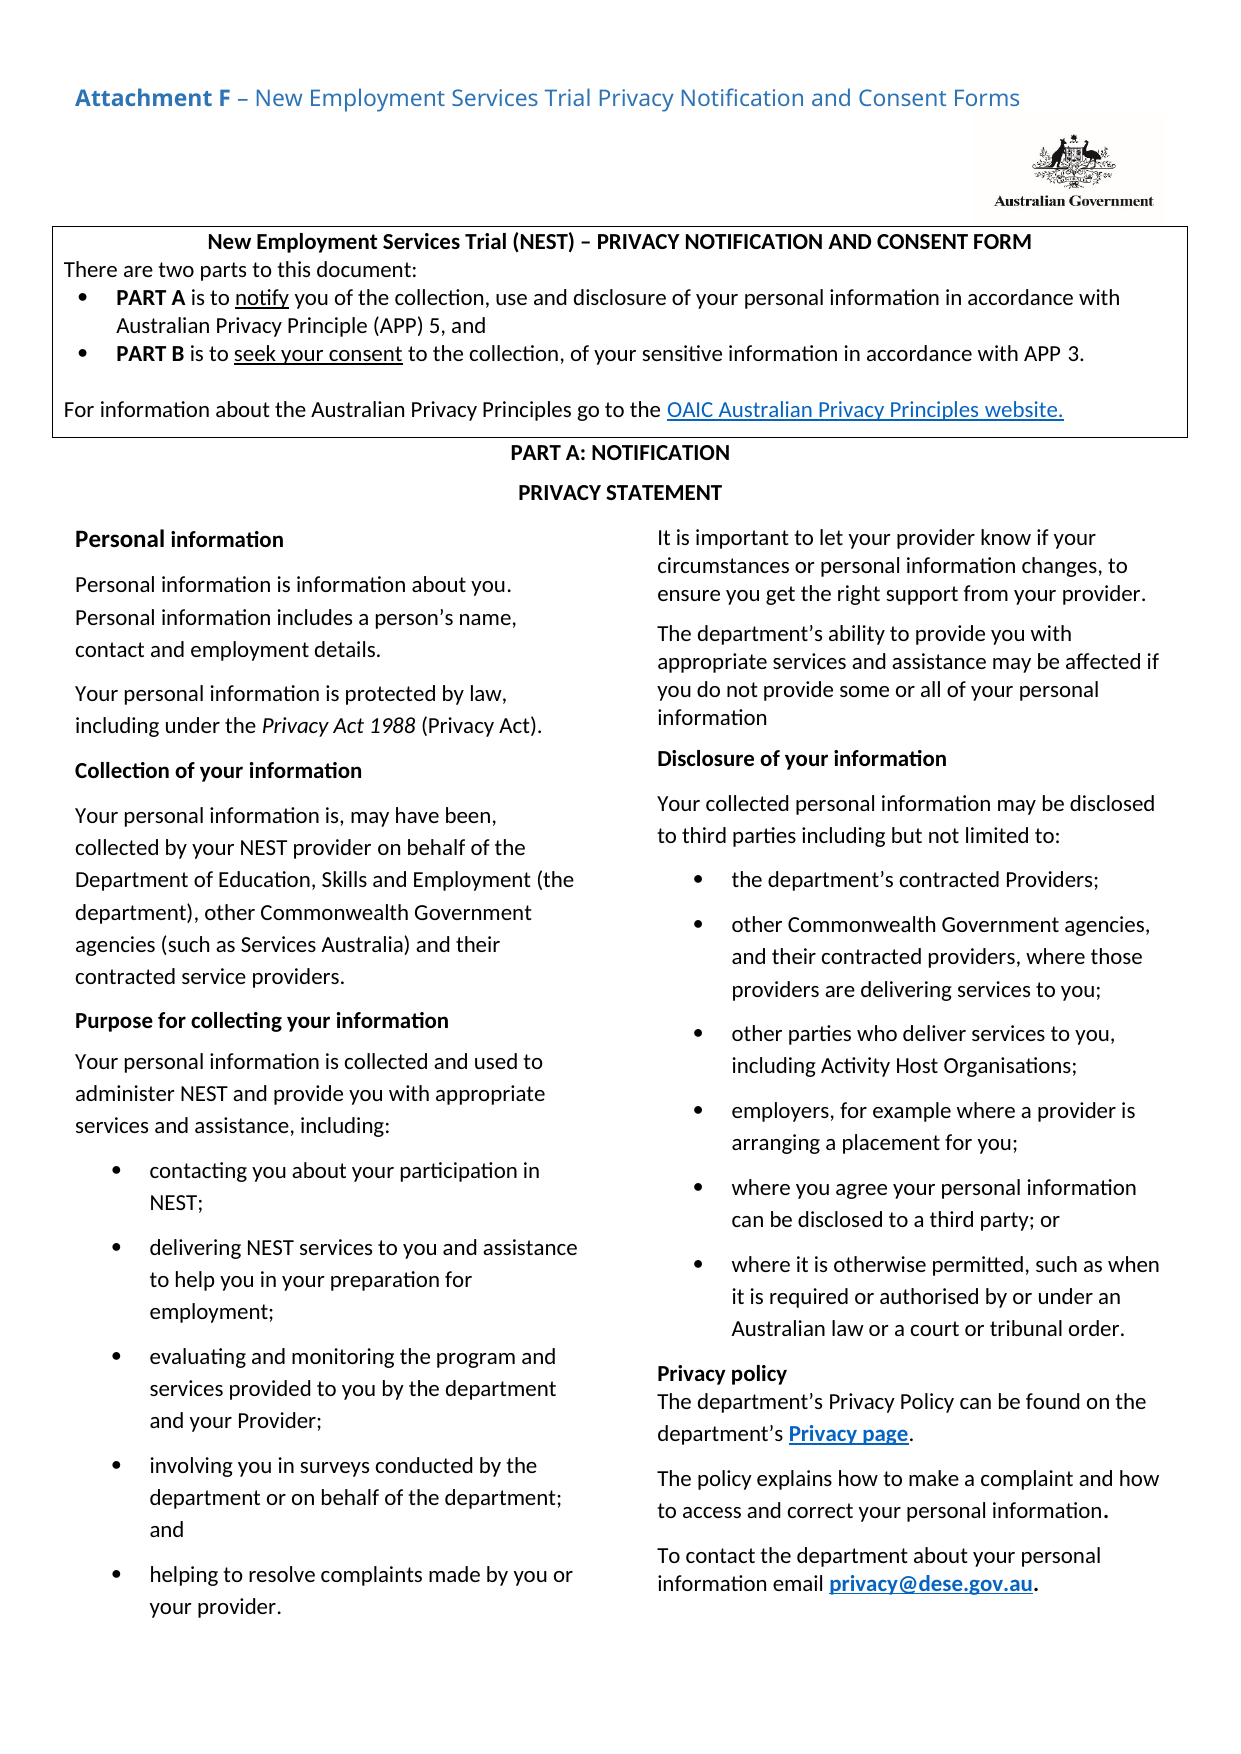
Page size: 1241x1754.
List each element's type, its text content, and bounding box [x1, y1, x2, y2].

subtitle delivering NEST services to you and assistance to help you in your preparation for employment; [112, 1233, 583, 1326]
subtitle Your collected personal information may be disclosed to third parties including but not limited to: [657, 789, 1165, 849]
text The department’s ability to provide you with appropriate services and assistance may be affected if you do not provide some or all of your personal information [657, 619, 1165, 732]
subtitle where you agree your personal information can be disclosed to a third party; or [694, 1173, 1165, 1233]
text It is important to let your provider know if your circumstances or personal information changes, to ensure you get the right support from your provider. [657, 523, 1165, 607]
subtitle The department’s Privacy Policy can be found on the department’s Privacy page. [657, 1387, 1165, 1447]
subtitle Your personal information is protected by law, including under the Privacy Act 1988 (Privacy Act). [75, 679, 583, 740]
picture [971, 113, 1166, 226]
subtitle The policy explains how to make a complaint and how to access and correct your personal information. [657, 1464, 1165, 1524]
subtitle Your personal information is collected and used to administer NEST and provide you with appropriate services and assistance, including: [75, 1047, 583, 1139]
text Purpose for collecting your information [75, 1007, 583, 1035]
table_header New Employment Services Trial (NEST) – PRIVACY NOTIFICATION AND CONSENT FORM There are two parts to this document: PART A is to notify you of the collection, use and disclosure of your personal information in accordance with Australian Privacy Principle (APP) 5, and PART B is to seek your consent to the collection, of your sensitive information in accordance with APP 3. For information about the Australian Privacy Principles go to the OAIC Australian Privacy Principles website. [53, 227, 1187, 437]
subtitle employers, for example where a provider is arranging a placement for you; [694, 1096, 1165, 1156]
subtitle Personal information is information about you. Personal information includes a person’s name, contact and employment details. [75, 570, 583, 663]
subtitle evaluating and monitoring the program and services provided to you by the department and your Provider; [112, 1342, 583, 1434]
subtitle Your personal information is, may have been, collected by your NEST provider on behalf of the Department of Education, Skills and Employment (the department), other Commonwealth Government agencies (such as Services Australia) and their contracted service providers. [75, 801, 583, 990]
subtitle Personal information [75, 523, 583, 553]
text Privacy policy [657, 1359, 1165, 1387]
text PART A: NOTIFICATION [75, 438, 1165, 466]
text To contact the department about your personal information email privacy@dese.gov.au. [657, 1541, 1165, 1597]
subtitle the department’s contracted Providers; [694, 866, 1165, 894]
subtitle other parties who deliver services to you, including Activity Host Organisations; [694, 1019, 1165, 1079]
subtitle Collection of your information [75, 756, 583, 784]
subtitle other Commonwealth Government agencies, and their contracted providers, where those providers are delivering services to you; [694, 910, 1165, 1003]
subtitle Disclosure of your information [657, 744, 1165, 772]
subtitle Attachment F – New Employment Services Trial Privacy Notification and Consent Forms [75, 82, 1165, 113]
subtitle contacting you about your participation in NEST; [112, 1156, 583, 1216]
subtitle helping to resolve complaints made by you or your provider. [112, 1560, 583, 1621]
title PRIVACY STATEMENT [75, 478, 1165, 506]
subtitle involving you in surveys conducted by the department or on behalf of the department; and [112, 1451, 583, 1544]
subtitle where it is otherwise permitted, such as when it is required or authorised by or under an Australian law or a court or tribunal order. [694, 1250, 1165, 1342]
